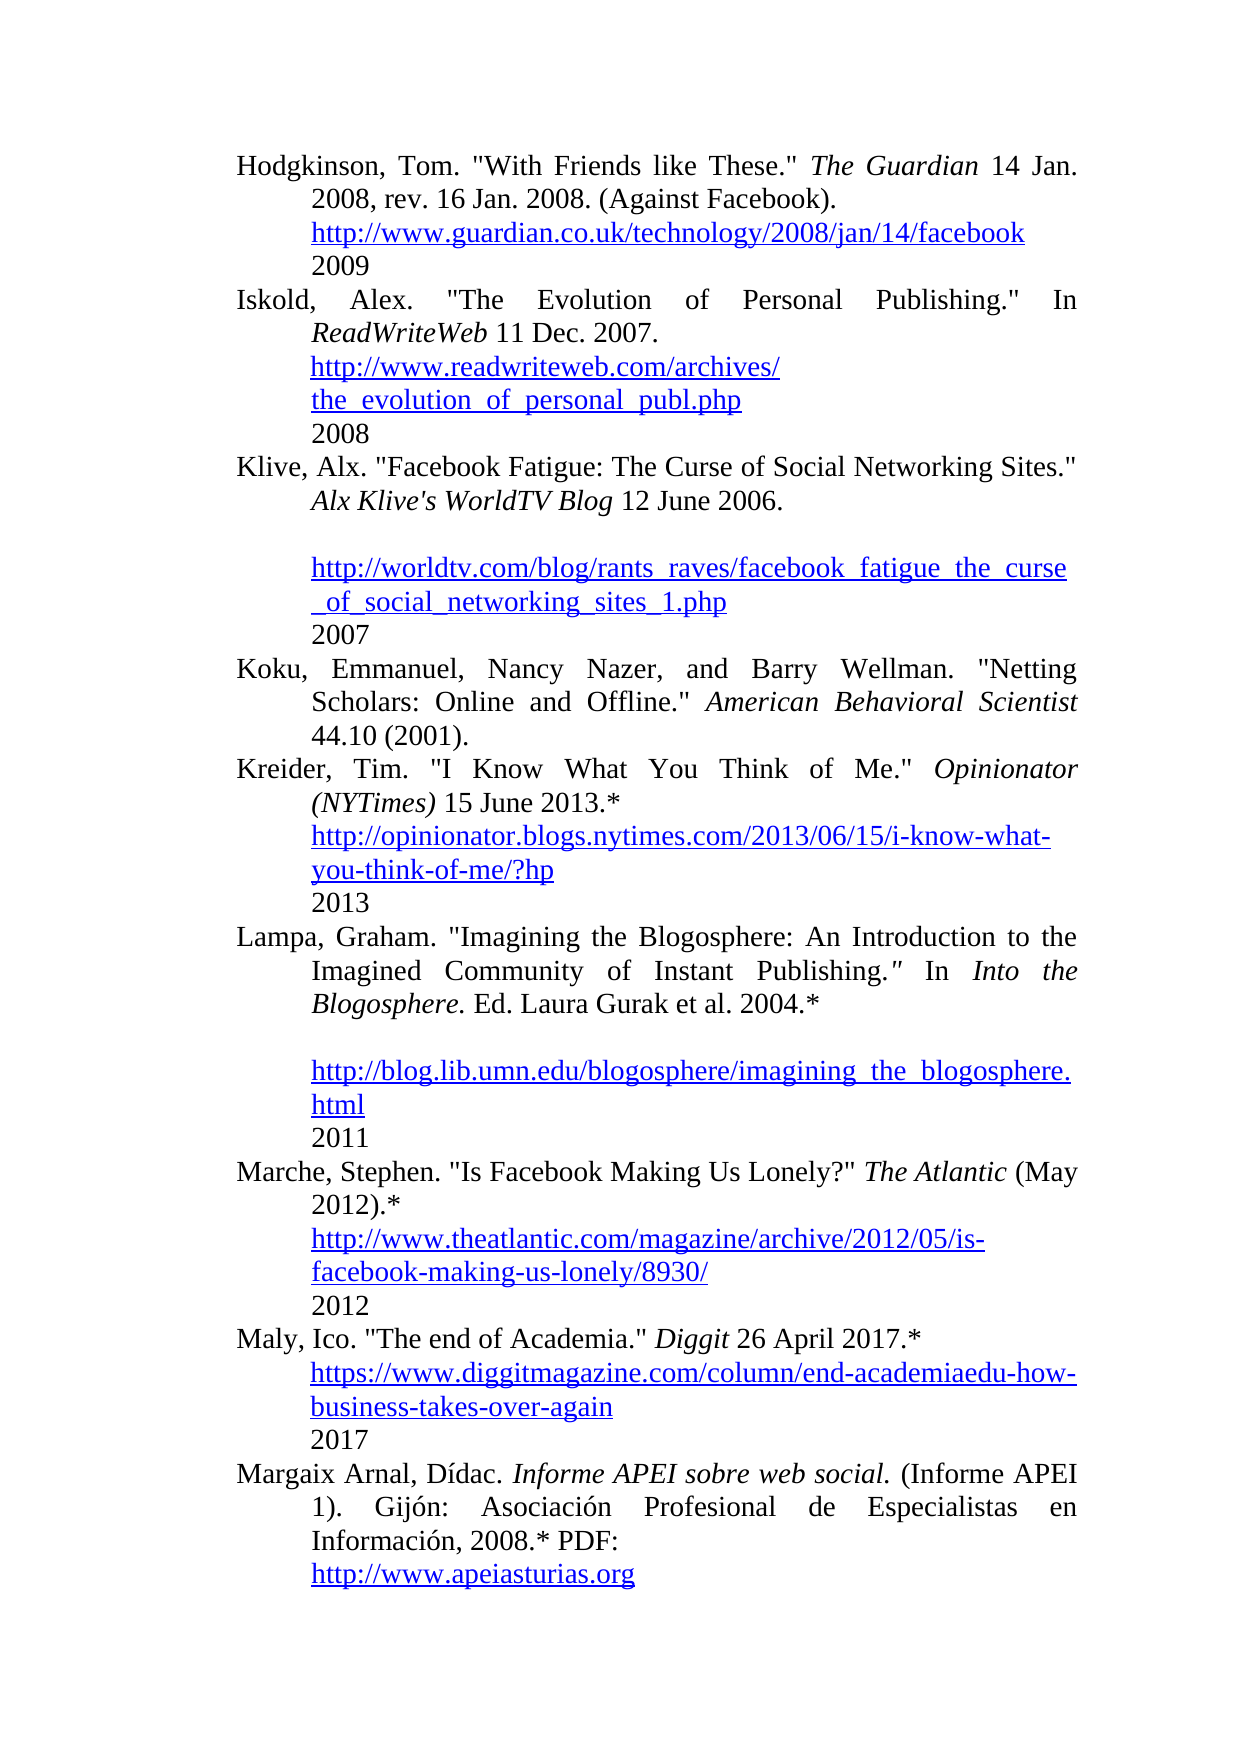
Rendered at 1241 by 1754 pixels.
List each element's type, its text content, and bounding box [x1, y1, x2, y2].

text Marche, Stephen. "Is Facebook Making Us Lonely?" The Atlantic (May 2012).* [236, 1154, 1078, 1221]
text http://worldtv.com/blog/rants_raves/facebook_fatigue_the_curse_of_social_networking_sites_1.php [236, 517, 1078, 617]
text Iskold, Alex. "The Evolution of Personal Publishing." In ReadWriteWeb 11 Dec. 2007. [236, 282, 1078, 349]
text http://opinionator.blogs.nytimes.com/2013/06/15/i-know-what-you-think-of-me/?hp [236, 818, 1078, 886]
text Klive, Alx. "Facebook Fatigue: The Curse of Social Networking Sites." Alx Klive's WorldTV Blog 12 June 2006. [236, 449, 1078, 517]
text 2011 [236, 1120, 1078, 1154]
text http://www.theatlantic.com/magazine/archive/2012/05/is-facebook-making-us-lonely/8930/ [236, 1221, 1078, 1288]
text Koku, Emmanuel, Nancy Nazer, and Barry Wellman. "Netting Scholars: Online and Offline." American Behavioral Scientist 44.10 (2001). [236, 651, 1078, 751]
text Hodgkinson, Tom. "With Friends like These." The Guardian 14 Jan. 2008, rev. 16 Jan. 2008. (Against Facebook). [236, 148, 1078, 215]
text http://www.guardian.co.uk/technology/2008/jan/14/facebook [236, 215, 1078, 248]
text 2007 [236, 617, 1078, 651]
text 2009 [236, 248, 1078, 282]
text Margaix Arnal, Dídac. Informe APEI sobre web social. (Informe APEI 1). Gijón: Asociación Profesional de Especialistas en Información, 2008.* PDF: [236, 1456, 1078, 1556]
text https://www.diggitmagazine.com/column/end-academiaedu-how-business-takes-over-again [236, 1355, 1078, 1422]
text http://www.readwriteweb.com/archives/the_evolution_of_personal_publ.php [310, 349, 1078, 416]
text http://www.apeiasturias.org [236, 1556, 1078, 1590]
text http://blog.lib.umn.edu/blogosphere/imagining_the_blogosphere.html [236, 1020, 1078, 1120]
text 2012 [236, 1288, 1078, 1322]
text Lampa, Graham. "Imagining the Blogosphere: An Introduction to the Imagined Community of Instant Publishing." In Into the Blogosphere. Ed. Laura Gurak et al. 2004.* [236, 919, 1078, 1020]
text 2008 [236, 416, 1078, 449]
text Maly, Ico. "The end of Academia." Diggit 26 April 2017.* [236, 1322, 1078, 1355]
text 2017 [236, 1422, 1078, 1456]
text Kreider, Tim. "I Know What You Think of Me." Opinionator (NYTimes) 15 June 2013.* [236, 751, 1078, 818]
text 2013 [236, 886, 1078, 919]
